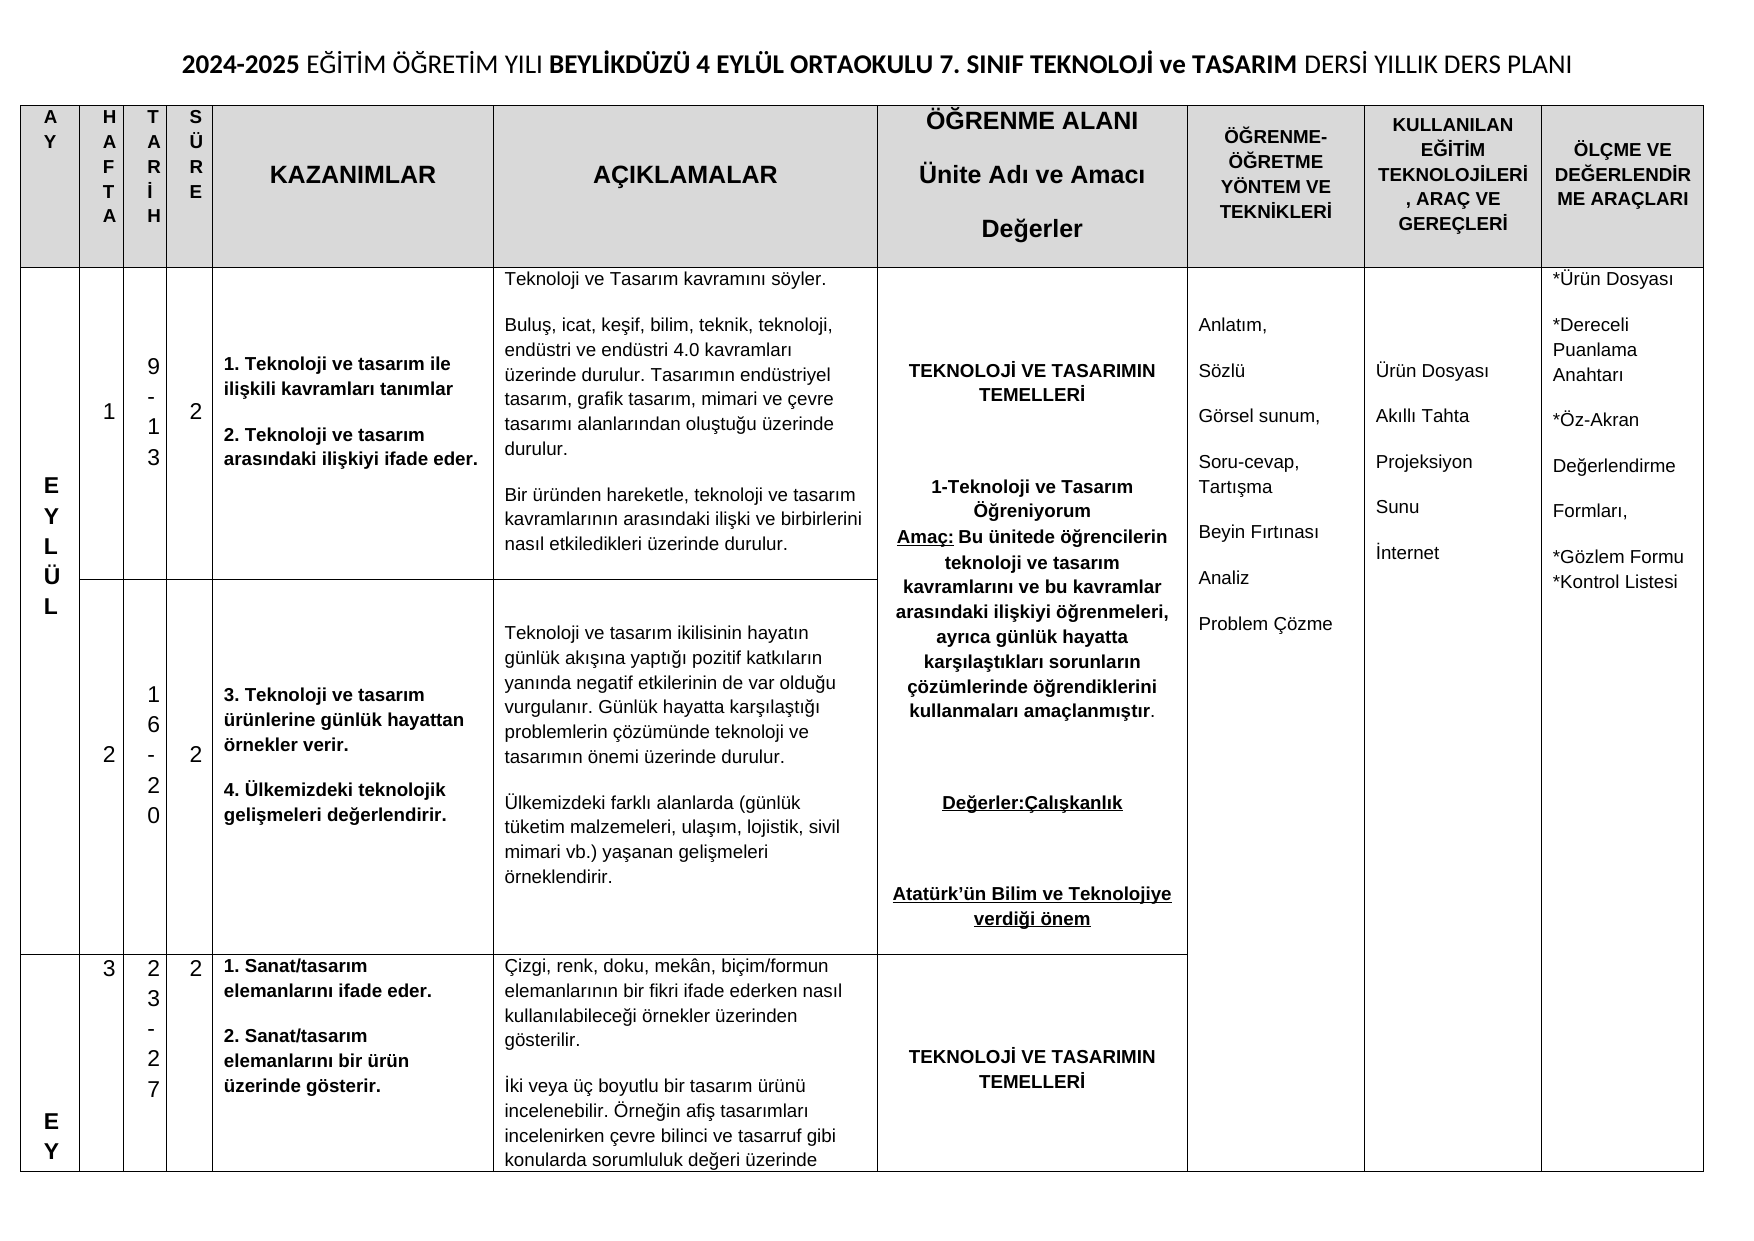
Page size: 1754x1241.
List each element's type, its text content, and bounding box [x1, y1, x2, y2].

table_cell EYLÜL [21, 955, 79, 1171]
table_header ÖĞRENME ALANI Ünite Adı ve Amacı Değerler [878, 106, 1187, 267]
table_header TARİH [124, 106, 166, 267]
table_header KULLANILAN EĞİTİM TEKNOLOJİLERİ, ARAÇ VE GEREÇLERİ [1365, 106, 1541, 267]
table_cell Ürün Dosyası Akıllı Tahta Projeksiyon Sunu İnternet [1365, 268, 1541, 1171]
table_cell 1 [80, 268, 123, 579]
table_cell 2 [167, 580, 212, 954]
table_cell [213, 955, 493, 1171]
table_cell 3 [80, 955, 123, 1171]
table_cell 2 [80, 580, 123, 954]
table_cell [878, 955, 1187, 1171]
table_cell 3. Teknoloji ve tasarım ürünlerine günlük hayattan örnekler verir. 4. Ülkemizdeki teknolojik gelişmeleri değerlendirir. [213, 580, 493, 954]
table_cell 1. Teknoloji ve tasarım ile ilişkili kavramları tanımlar 2. Teknoloji ve tasarım arasındaki ilişkiyi ifade eder. [213, 268, 493, 579]
table_header KAZANIMLAR [213, 106, 493, 267]
table_header AÇIKLAMALAR [494, 106, 877, 267]
table_header SÜRE [167, 106, 212, 267]
table_cell Anlatım, Sözlü Görsel sunum, Soru-cevap, Tartışma Beyin Fırtınası Analiz Problem Çözme [1188, 268, 1364, 1171]
table_cell 2 [167, 268, 212, 579]
table_cell Teknoloji ve tasarım ikilisinin hayatın günlük akışına yaptığı pozitif katkıların yanında negatif etkilerinin de var olduğu vurgulanır. Günlük hayatta karşılaştığı problemlerin çözümünde teknoloji ve tasarımın önemi üzerinde durulur. Ülkemizdeki farklı alanlarda (günlük tüketim malzemeleri, ulaşım, lojistik, sivil mimari vb.) yaşanan gelişmeleri örneklendirir. [494, 580, 877, 954]
table_cell 16-20 [124, 580, 166, 954]
table_cell TEKNOLOJİ VE TASARIMIN TEMELLERİ 1-Teknoloji ve Tasarım Öğreniyorum Amaç: Bu ünitede öğrencilerin teknoloji ve tasarım kavramlarını ve bu kavramlar arasındaki ilişkiyi öğrenmeleri, ayrıca günlük hayatta karşılaştıkları sorunların çözümlerinde öğrendiklerini kullanmaları amaçlanmıştır. Değerler:Çalışkanlık Atatürk’ün Bilim ve Teknolojiye verdiği önem [878, 268, 1187, 954]
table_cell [494, 955, 877, 1171]
table_cell 9-13 [124, 268, 166, 579]
table_cell 23-27 [124, 955, 166, 1171]
table_cell *Ürün Dosyası *Dereceli Puanlama Anahtarı *Öz-Akran Değerlendirme Formları, *Gözlem Formu *Kontrol Listesi [1542, 268, 1703, 1171]
table_header ÖĞRENME-ÖĞRETME YÖNTEM VE TEKNİKLERİ [1188, 106, 1364, 267]
table_cell EYLÜL [21, 268, 79, 954]
table_header HAFTA [80, 106, 123, 267]
table_cell Teknoloji ve Tasarım kavramını söyler. Buluş, icat, keşif, bilim, teknik, teknoloji, endüstri ve endüstri 4.0 kavramları üzerinde durulur. Tasarımın endüstriyel tasarım, grafik tasarım, mimari ve çevre tasarımı alanlarından oluştuğu üzerinde durulur. Bir üründen hareketle, teknoloji ve tasarım kavramlarının arasındaki ilişki ve birbirlerini nasıl etkiledikleri üzerinde durulur. [494, 268, 877, 579]
table_header AY [21, 106, 79, 267]
table_header ÖLÇME VE DEĞERLENDİRME ARAÇLARI [1542, 106, 1703, 267]
table_cell 2 [167, 955, 212, 1171]
